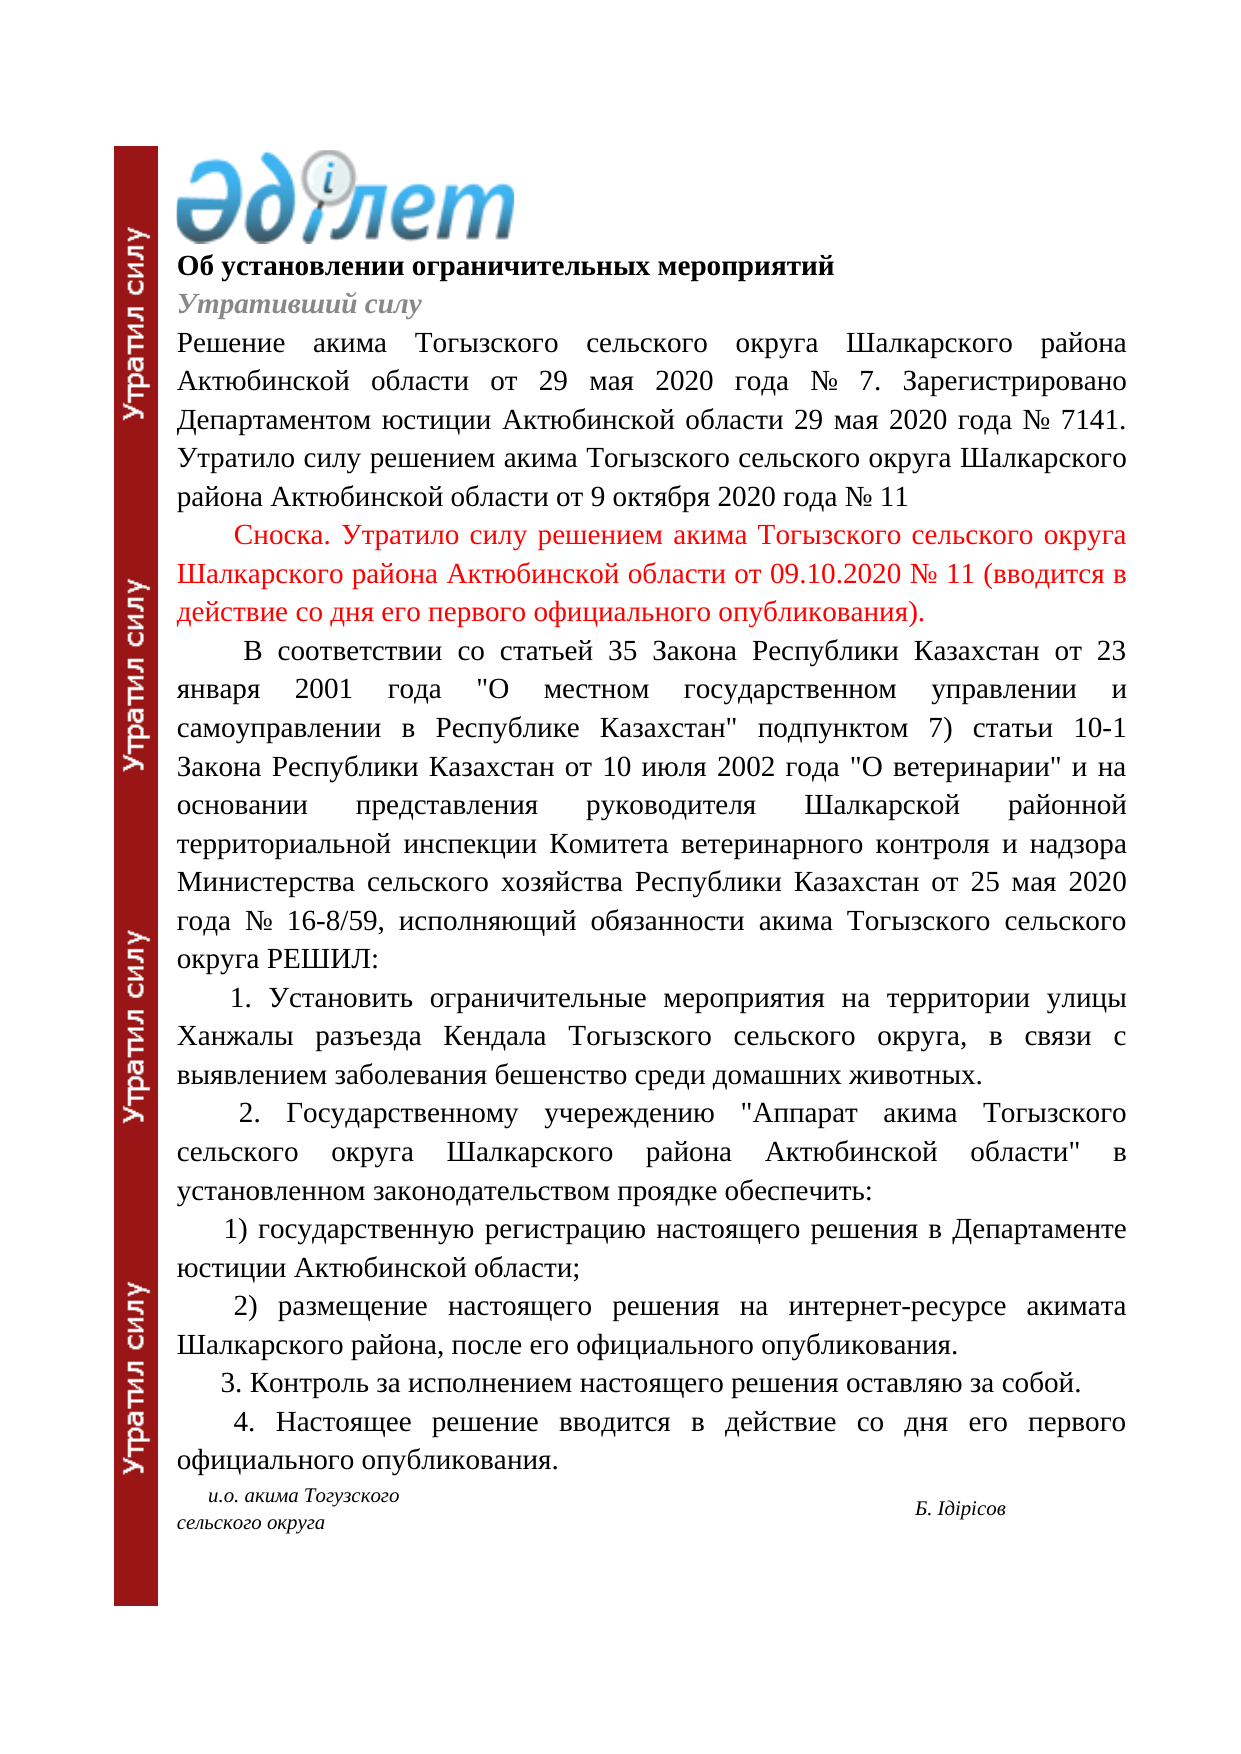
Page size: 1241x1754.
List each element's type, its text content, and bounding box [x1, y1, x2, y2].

text Об установлении ограничительных мероприятий [112, 248, 1128, 281]
picture [114, 1283, 158, 1288]
table_header и.о. акима Тогузского сельского округа [101, 1481, 913, 1539]
picture [176, 150, 515, 244]
text 2. Государственному учереждению "Аппарат акима Тогызского сельского округа Шалкарского района Актюбинской области" в установленном законодательством проядке обеспечить: [112, 1096, 1128, 1206]
picture [114, 1476, 158, 1481]
text Утративший силу [112, 286, 1128, 320]
text 1) государственную регистрацию настоящего решения в Департаменте юстиции Актюбинской области; [112, 1211, 1128, 1283]
text Сноска. Утратило силу решением акима Тогызского сельского округа Шалкарского района Актюбинской области от 09.10.2020 № 11 (вводится в действие со дня его первого официального опубликования). [112, 517, 1128, 628]
text 1. Установить ограничительные мероприятия на территории улицы Ханжалы разъезда Кендала Тогызского сельского округа, в связи с выявлением заболевания бешенство среди домашних животных. [112, 980, 1128, 1091]
text 4. Настоящее решение вводится в действие со дня его первого официального опубликования. [112, 1404, 1128, 1476]
picture [114, 146, 158, 248]
table_header Б. Ідірісов [913, 1481, 1240, 1539]
picture [114, 628, 158, 633]
text Решение акима Тогызского сельского округа Шалкарского района Актюбинской области от 29 мая 2020 года № 7. Зарегистрировано Департаментом юстиции Актюбинской области 29 мая 2020 года № 7141. Утратило силу решением акима Тогызского сельского округа Шалкарского района Актюбинской области от 9 октября 2020 года № 11 [112, 325, 1128, 512]
picture [114, 975, 158, 980]
picture [114, 1091, 158, 1096]
picture [114, 320, 158, 325]
picture [114, 1360, 158, 1365]
picture [114, 1539, 158, 1606]
text 3. Контроль за исполнением настоящего решения оставляю за собой. [112, 1365, 1128, 1399]
picture [114, 1399, 158, 1404]
text В соответствии со статьей 35 Закона Республики Казахстан от 23 января 2001 года "О местном государственном управлении и самоуправлении в Республике Казахстан" подпунктом 7) статьи 10-1 Закона Республики Казахстан от 10 июля 2002 года "О ветеринарии" и на основании представления руководителя Шалкарской районной территориальной инспекции Комитета ветеринарного контроля и надзора Министерства сельского хозяйства Республики Казахстан от 25 мая 2020 года № 16-8/59, исполняющий обязанности акима Тогызского сельского округа РЕШИЛ: [112, 633, 1128, 975]
picture [114, 1206, 158, 1211]
picture [114, 512, 158, 517]
picture [114, 281, 158, 286]
text 2) размещение настоящего решения на интернет-ресурсе акимата Шалкарского района, после его официального опубликования. [112, 1288, 1128, 1360]
